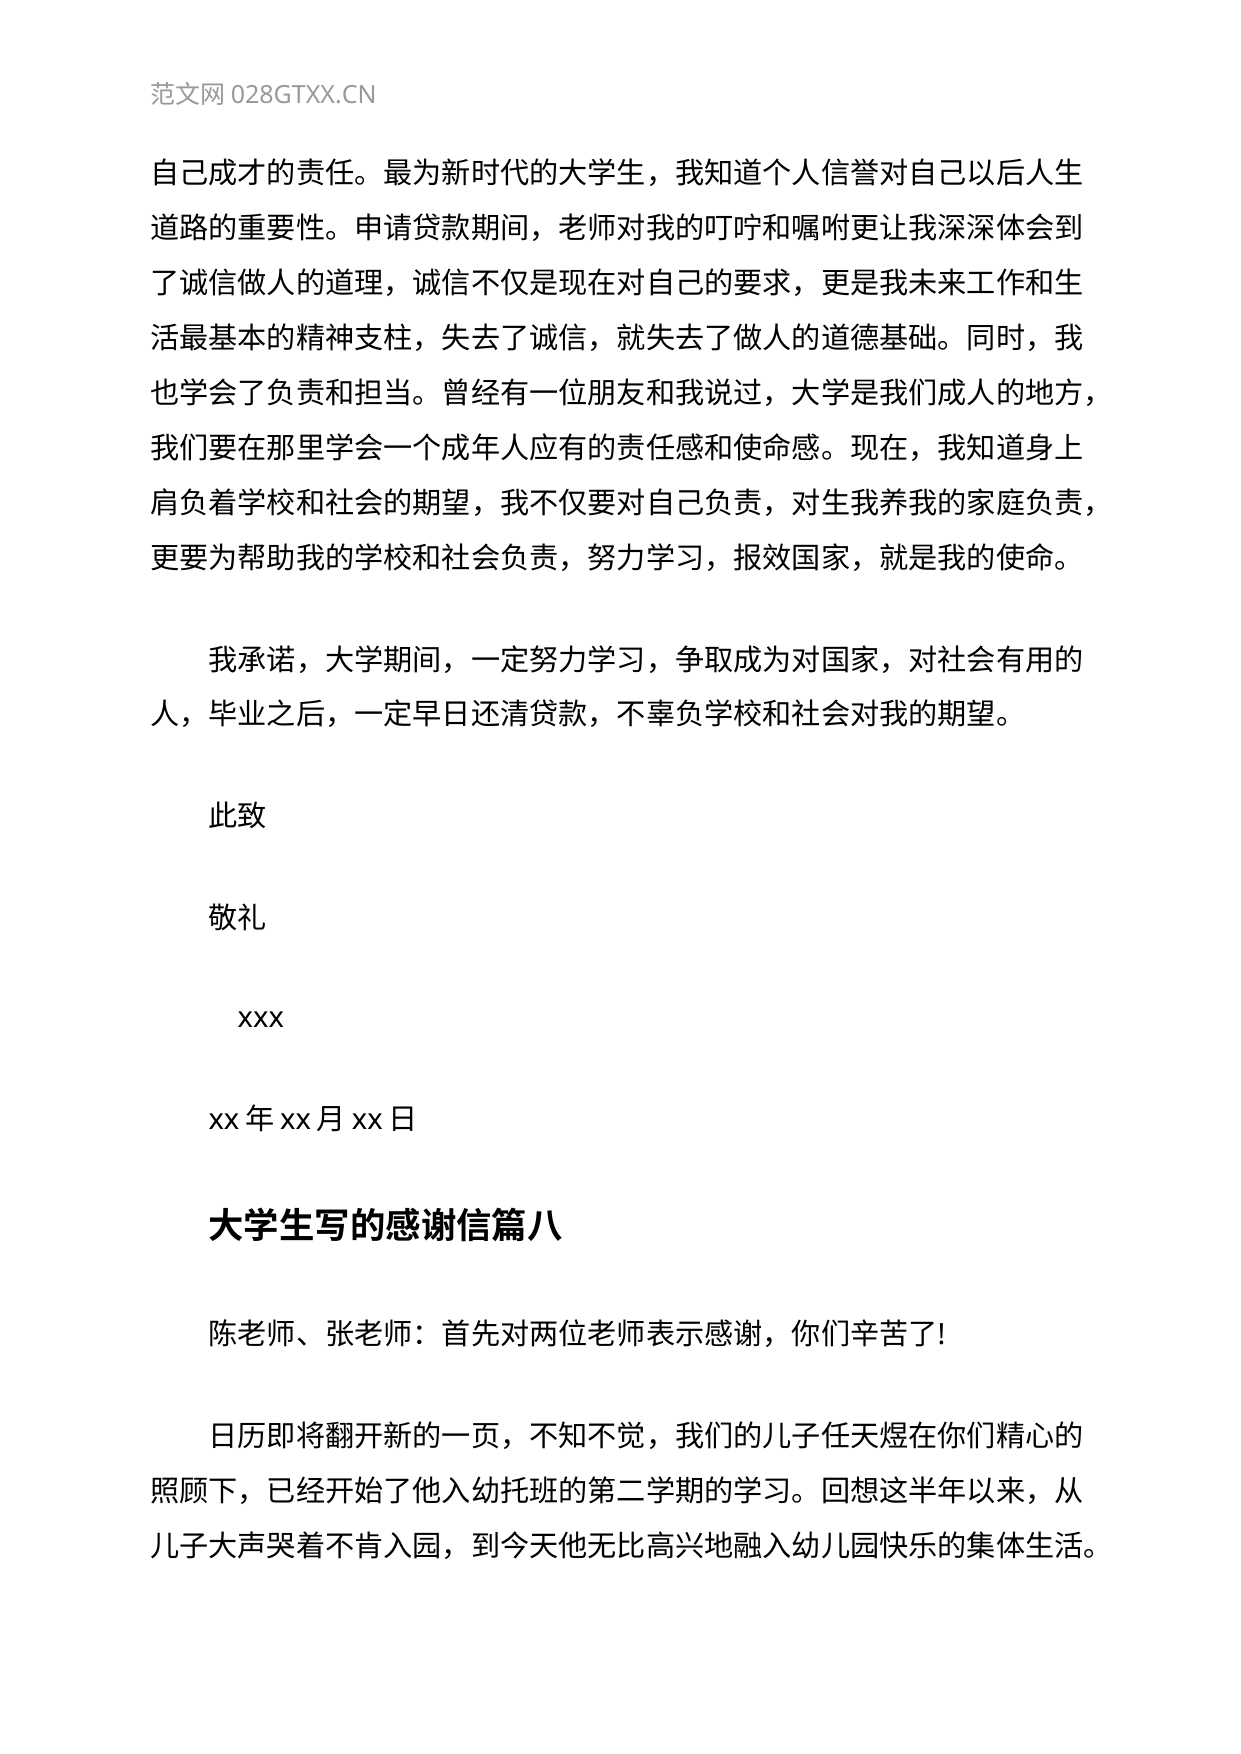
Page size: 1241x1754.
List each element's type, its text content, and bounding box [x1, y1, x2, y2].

text 我承诺，大学期间，一定努力学习，争取成为对国家，对社会有用的人，毕业之后，一定早日还清贷款，不辜负学校和社会对我的期望。 [150, 636, 1090, 733]
text xx年xx月xx日 [150, 1096, 1090, 1138]
text 此致 [150, 793, 1090, 835]
text 陈老师、张老师：首先对两位老师表示感谢，你们辛苦了! [150, 1311, 1090, 1353]
text 敬礼 [150, 894, 1090, 937]
text 大学生写的感谢信篇八 [150, 1197, 1090, 1249]
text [150, 150, 1090, 577]
text xxx [150, 996, 1090, 1036]
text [150, 1413, 1090, 1565]
